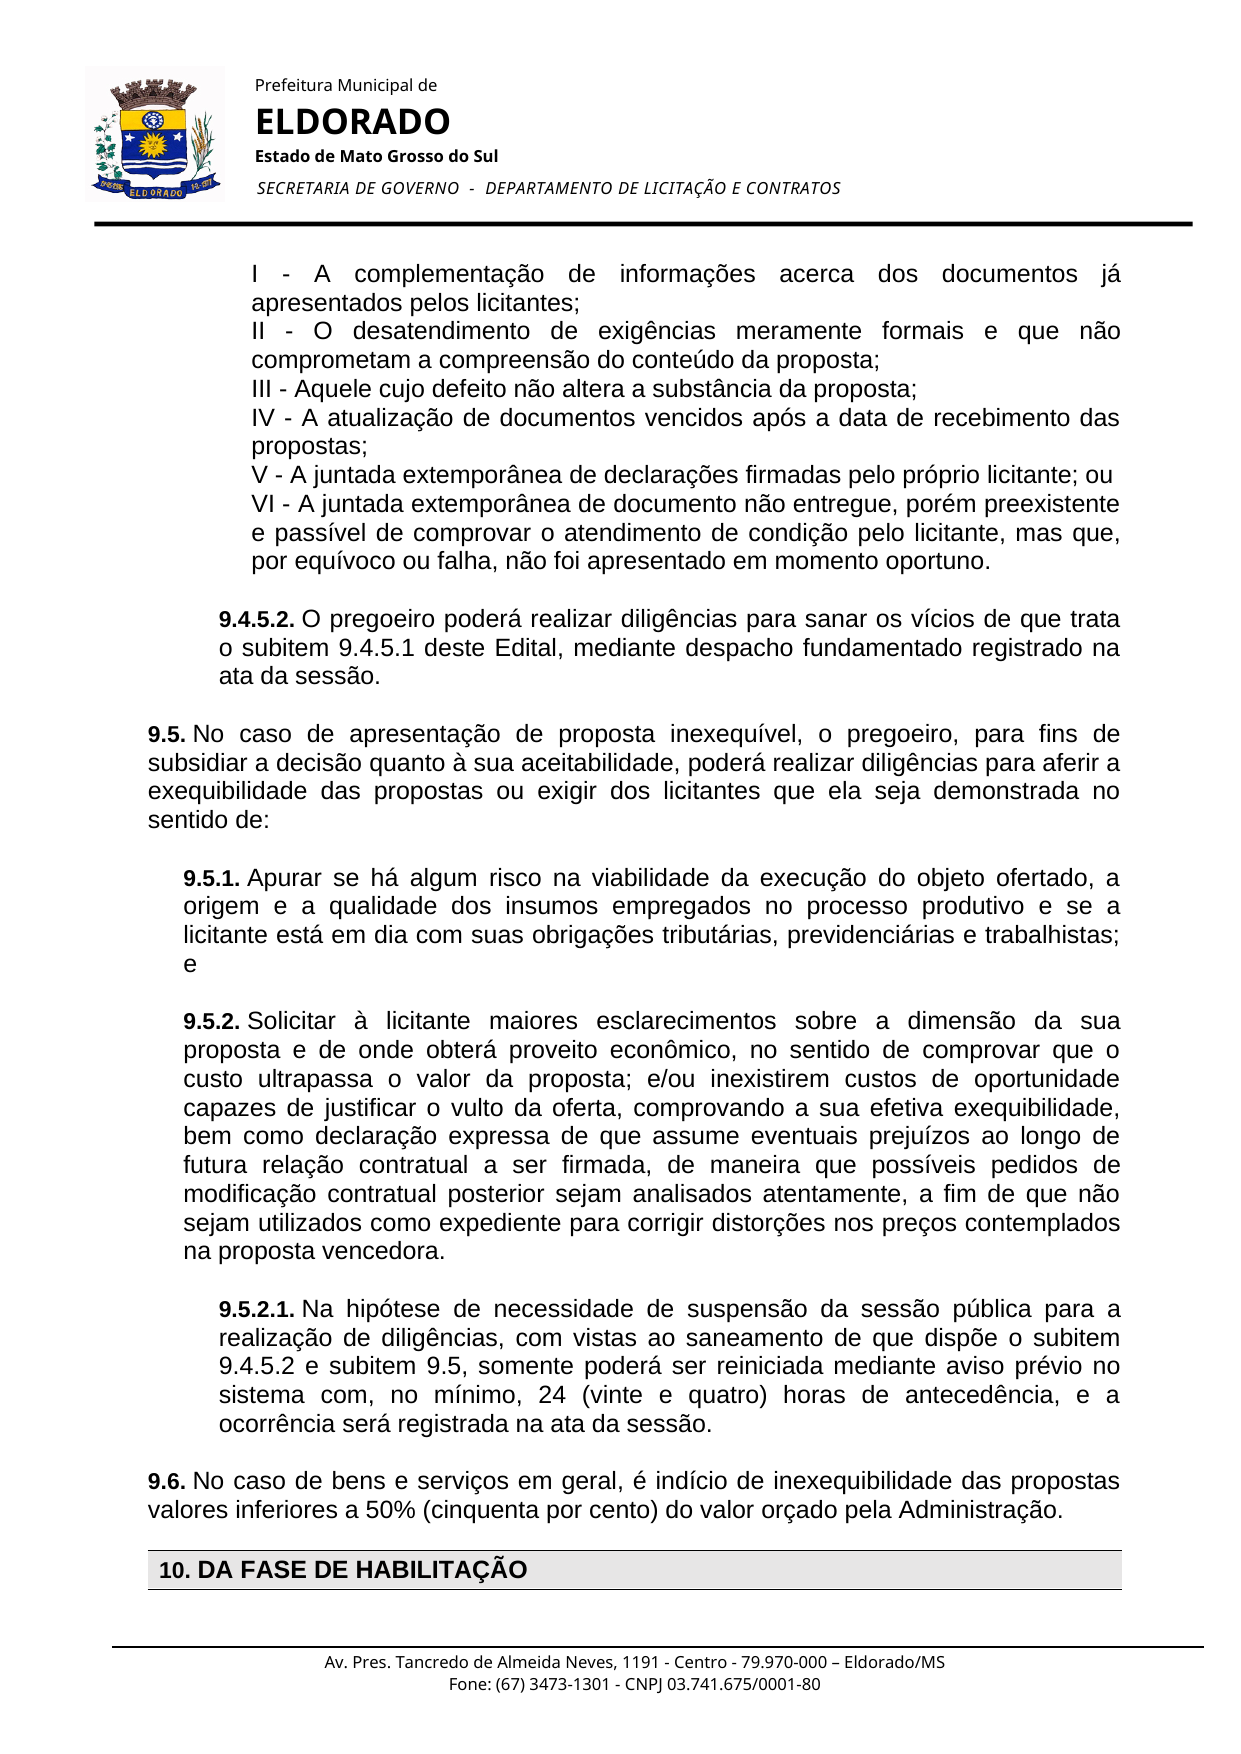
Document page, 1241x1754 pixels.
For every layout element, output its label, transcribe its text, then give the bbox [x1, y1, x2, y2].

list Na hipótese de necessidade de suspensão da sessão pública para a realização de diligências, com vistas ao saneamento de que dispõe o subitem 9.4.5.2 e subitem 9.5, somente poderá ser reiniciada mediante aviso prévio no sistema com, no mínimo, 24 (vinte e quatro) horas de antecedência, e a ocorrência será registrada na ata da sessão. [218, 1294, 1122, 1437]
list III - Aquele cujo defeito não altera a substância da proposta; [251, 374, 1122, 402]
table_header DA FASE DE HABILITAÇÃO [148, 1551, 1122, 1588]
list II - O desatendimento de exigências meramente formais e que não comprometam a compreensão do conteúdo da proposta; [251, 316, 1122, 374]
picture [85, 66, 225, 202]
list V - A juntada extemporânea de declarações firmadas pelo próprio licitante; ou [251, 460, 1122, 489]
list O pregoeiro poderá realizar diligências para sanar os vícios de que trata o subitem 9.4.5.1 deste Edital, mediante despacho fundamentado registrado na ata da sessão. [218, 604, 1122, 690]
list VI - A juntada extemporânea de documento não entregue, porém preexistente e passível de comprovar o atendimento de condição pelo licitante, mas que, por equívoco ou falha, não foi apresentado em momento oportuno. [251, 489, 1122, 575]
list I - A complementação de informações acerca dos documentos já apresentados pelos licitantes; [251, 259, 1122, 316]
list No caso de apresentação de proposta inexequível, o pregoeiro, para fins de subsidiar a decisão quanto à sua aceitabilidade, poderá realizar diligências para aferir a exequibilidade das propostas ou exigir dos licitantes que ela seja demonstrada no sentido de: [148, 719, 1122, 834]
list Apurar se há algum risco na viabilidade da execução do objeto ofertado, a origem e a qualidade dos insumos empregados no processo produtivo e se a licitante está em dia com suas obrigações tributárias, previdenciárias e trabalhistas; e [183, 862, 1122, 977]
list IV - A atualização de documentos vencidos após a data de recebimento das propostas; [251, 402, 1122, 460]
list Solicitar à licitante maiores esclarecimentos sobre a dimensão da sua proposta e de onde obterá proveito econômico, no sentido de comprovar que o custo ultrapassa o valor da proposta; e/ou inexistirem custos de oportunidade capazes de justificar o vulto da oferta, comprovando a sua efetiva exequibilidade, bem como declaração expressa de que assume eventuais prejuízos ao longo de futura relação contratual a ser firmada, de maneira que possíveis pedidos de modificação contratual posterior sejam analisados atentamente, a fim de que não sejam utilizados como expediente para corrigir distorções nos preços contemplados na proposta vencedora. [183, 1006, 1122, 1265]
list No caso de bens e serviços em geral, é indício de inexequibilidade das propostas valores inferiores a 50% (cinquenta por cento) do valor orçado pela Administração. [148, 1466, 1122, 1524]
